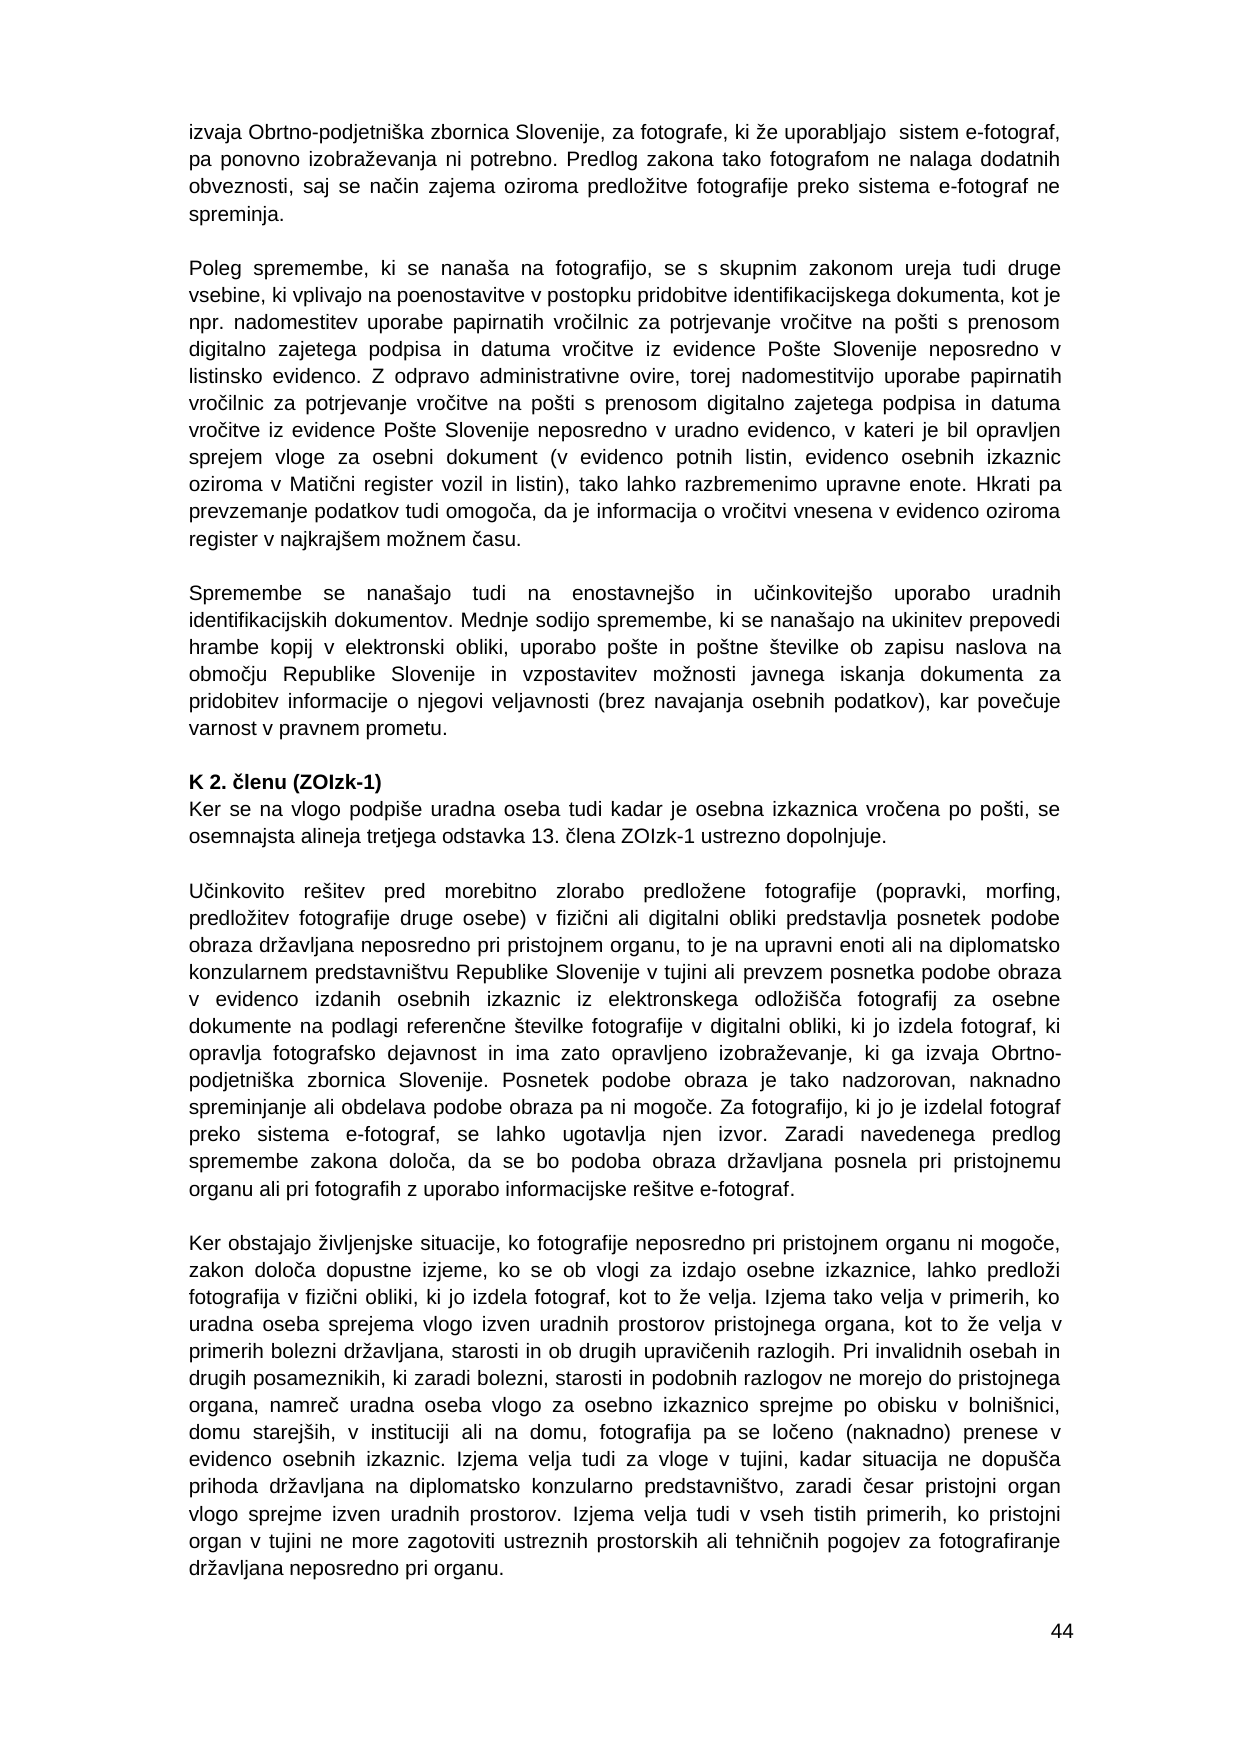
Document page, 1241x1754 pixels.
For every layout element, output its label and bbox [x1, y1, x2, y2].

table_header [177, 118, 1073, 1608]
